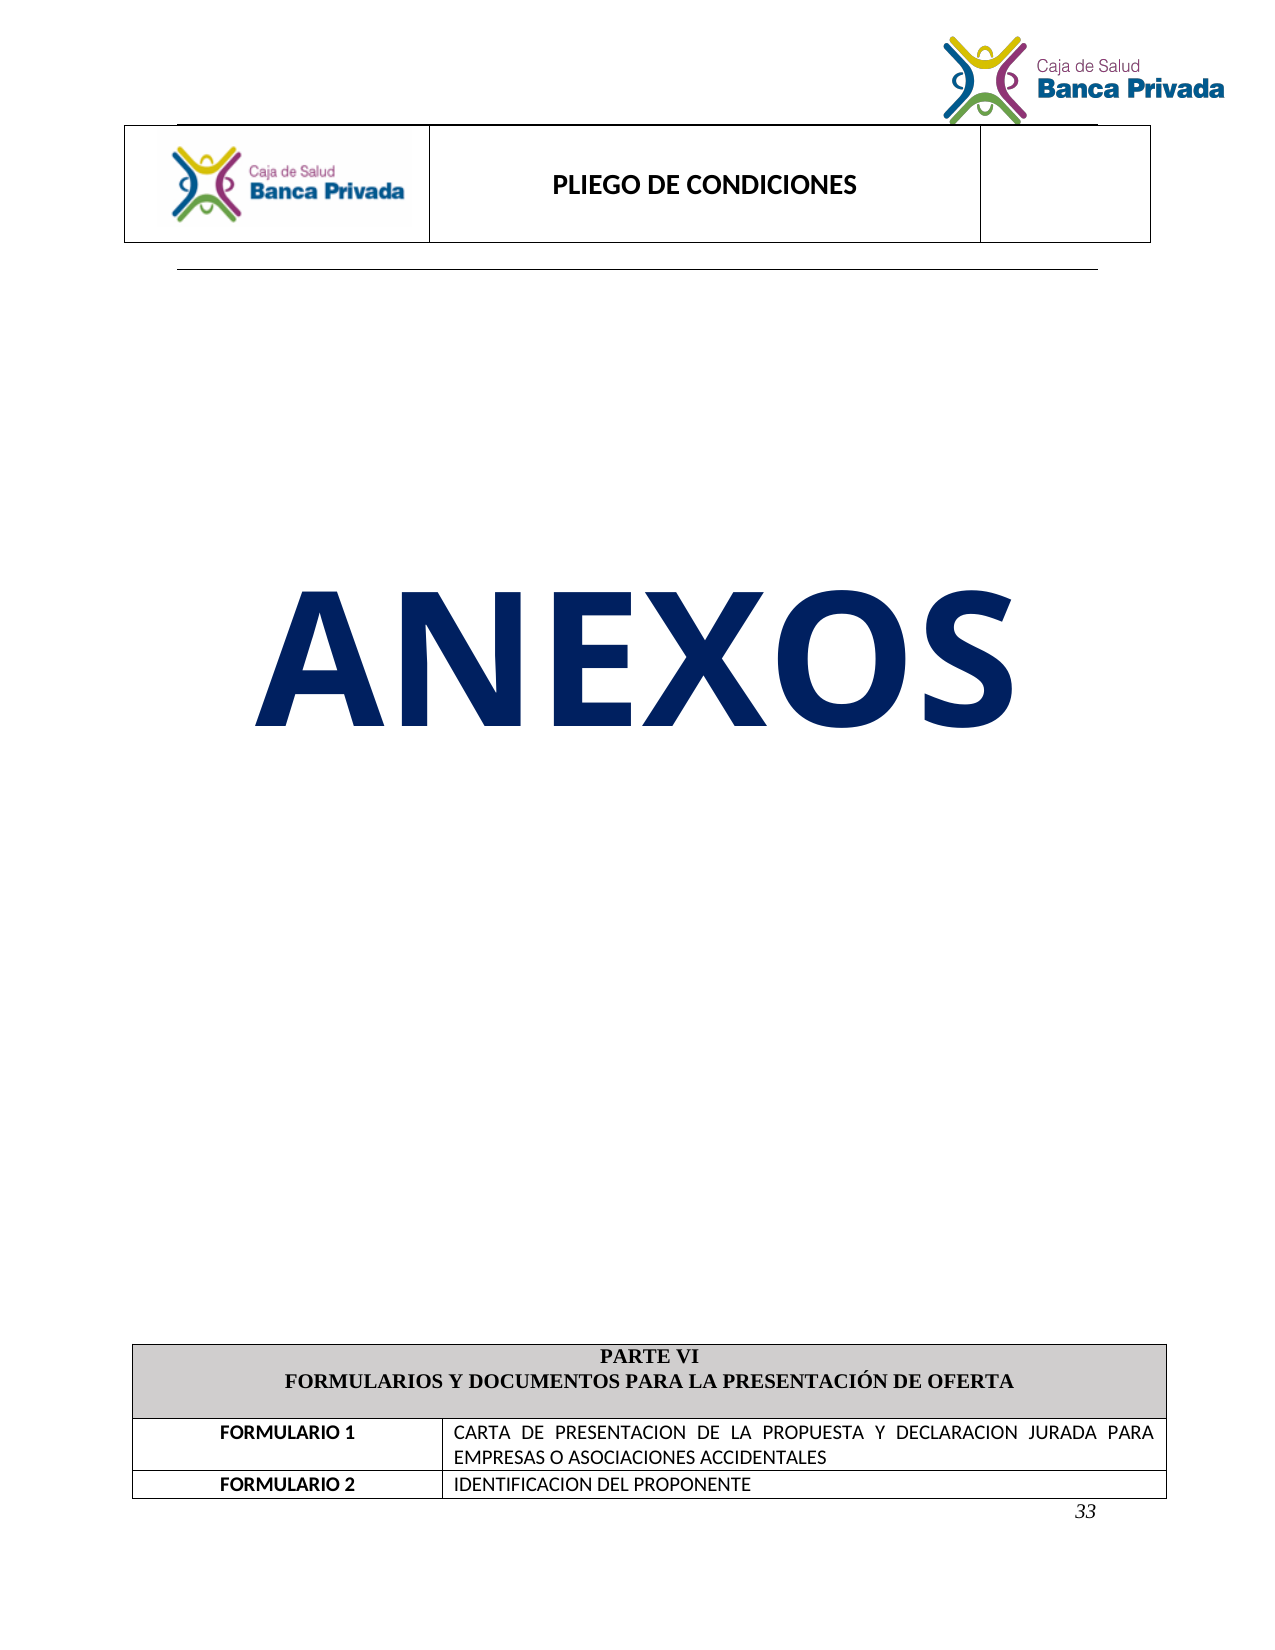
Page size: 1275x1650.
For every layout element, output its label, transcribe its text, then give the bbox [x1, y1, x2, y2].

table_cell CARTA DE PRESENTACION DE LA PROPUESTA Y DECLARACION JURADA PARA EMPRESAS O ASOCIACIONES ACCIDENTALES [443, 1419, 1166, 1470]
picture [932, 28, 1237, 135]
picture [932, 126, 980, 135]
table_cell FORMULARIO 2 [133, 1471, 442, 1498]
text ANEXOS [177, 526, 1098, 781]
picture [981, 126, 1150, 135]
table_cell IDENTIFICACION DEL PROPONENTE IDENTIFICACION DEL PROPONENTE “ASOCIACIONES ACCIDENTALES” [443, 1471, 1166, 1498]
table_cell FORMULARIO 1 [133, 1419, 442, 1470]
picture [157, 126, 413, 227]
table_header PARTE VI FORMULARIOS Y DOCUMENTOS PARA LA PRESENTACIÓN DE OFERTA [133, 1345, 1166, 1418]
